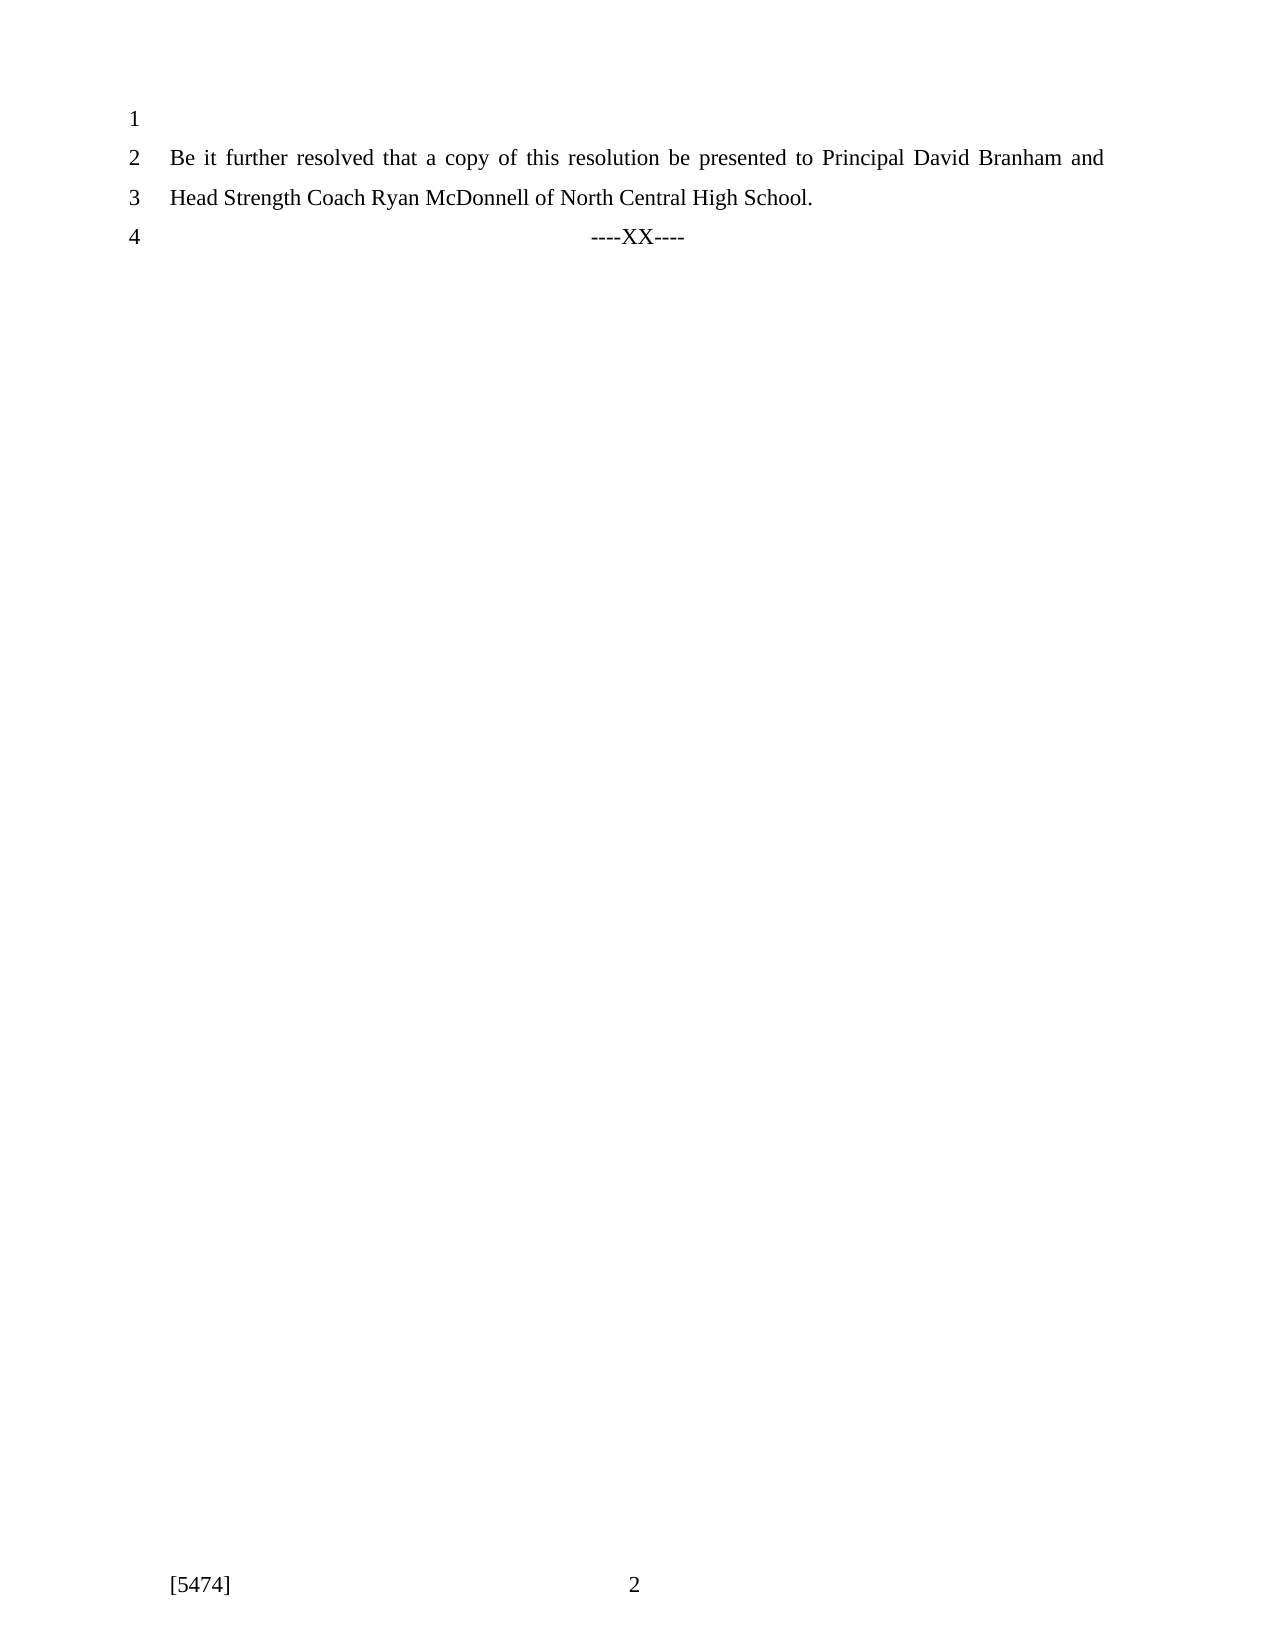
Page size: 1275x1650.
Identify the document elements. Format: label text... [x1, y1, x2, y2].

text ----XX---- [169, 223, 1106, 250]
text Be it further resolved that a copy of this resolution be presented to Principal David Branham and Head Strength Coach Ryan McDonnell of North Central High School. [169, 144, 1106, 210]
